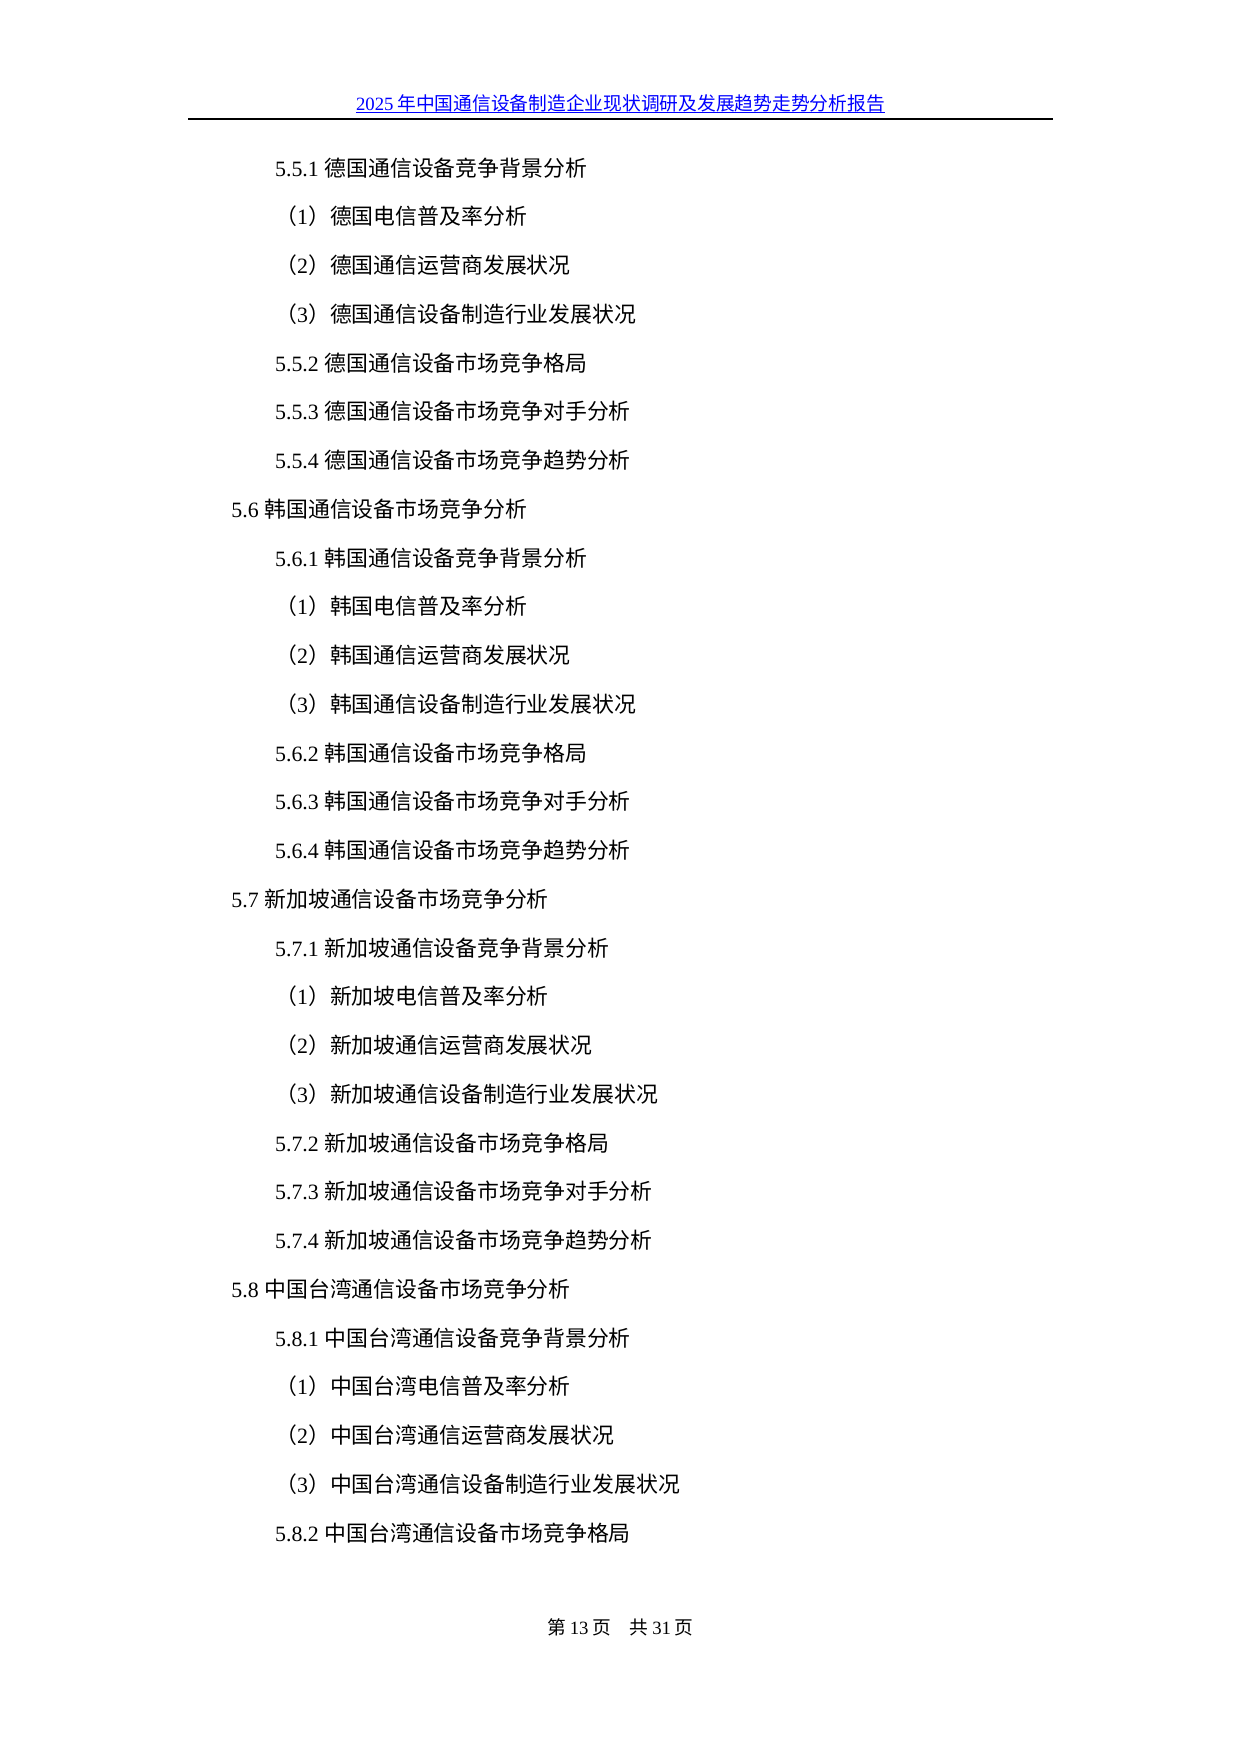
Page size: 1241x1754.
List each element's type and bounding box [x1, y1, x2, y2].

text [187, 150, 1053, 1548]
